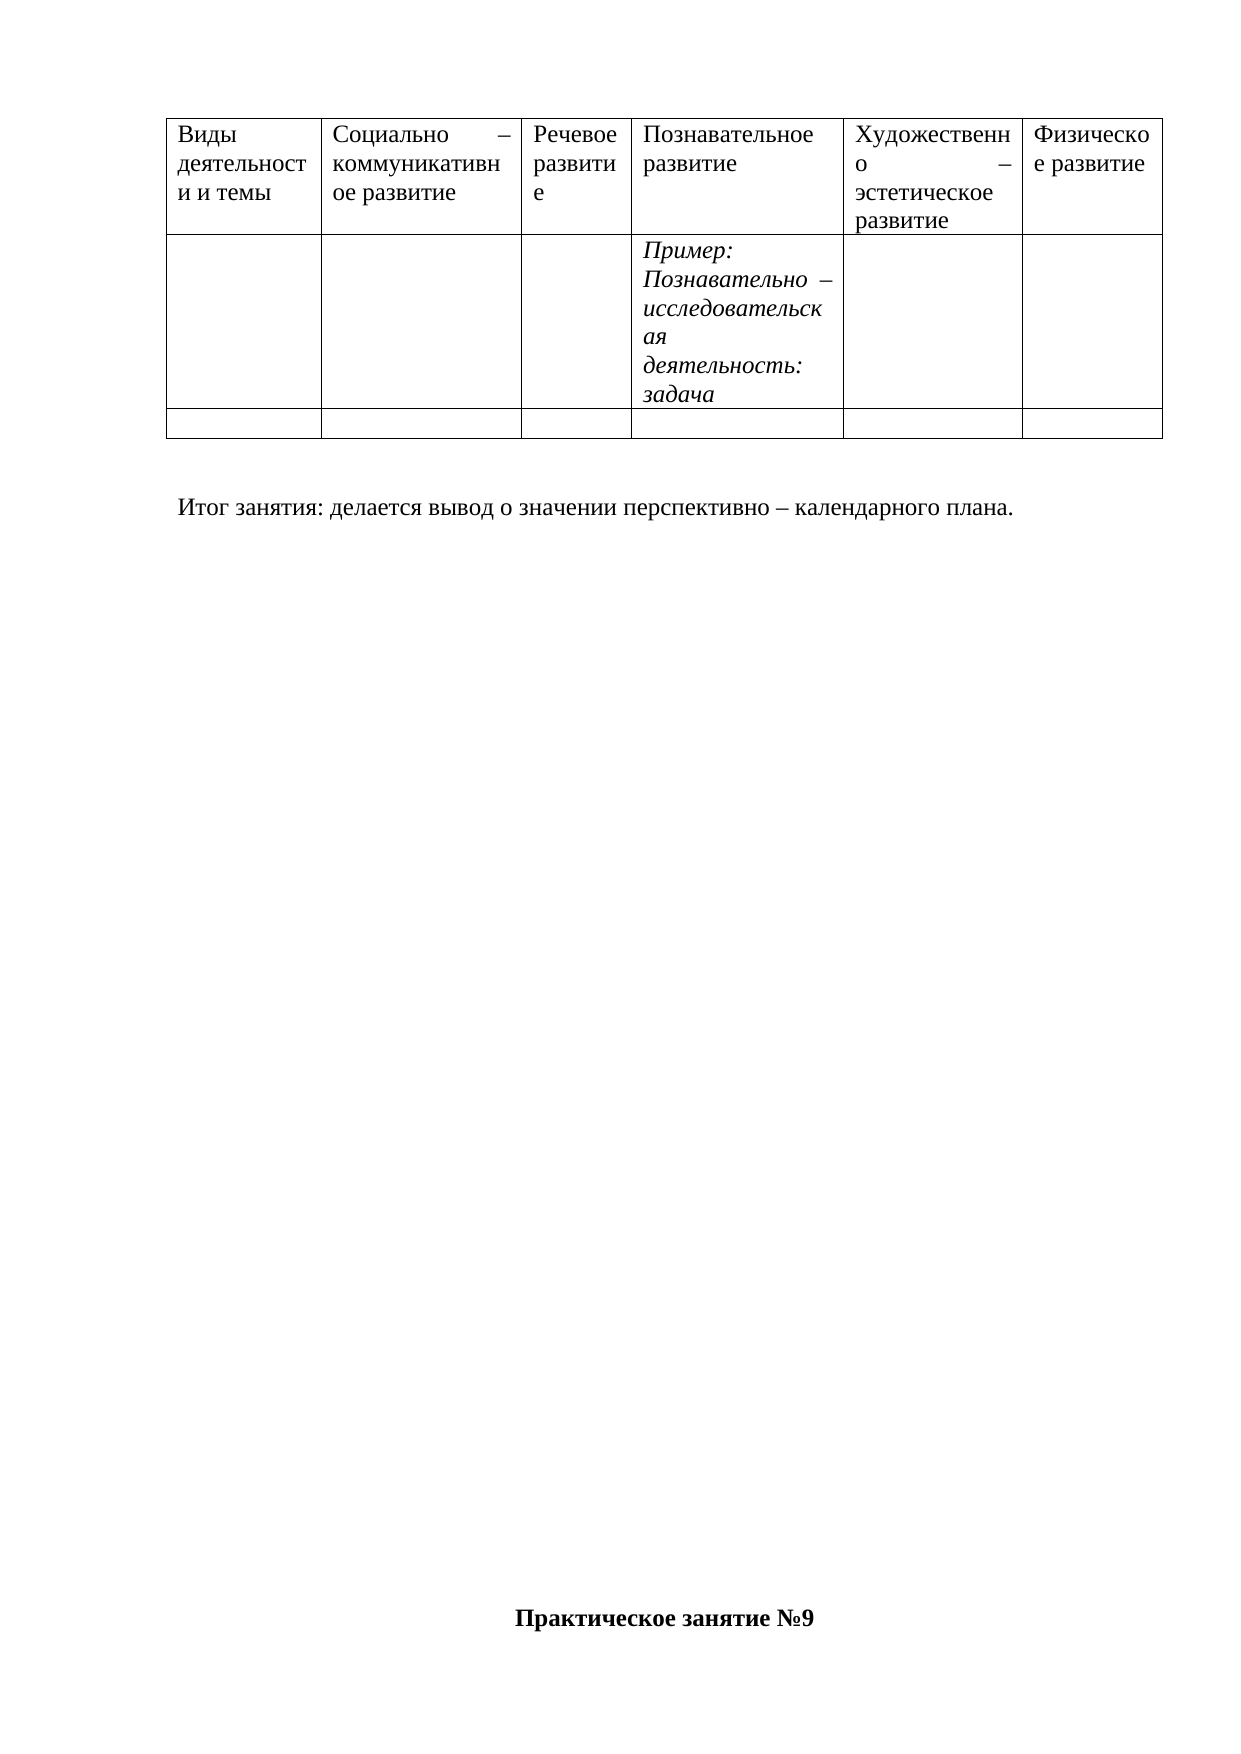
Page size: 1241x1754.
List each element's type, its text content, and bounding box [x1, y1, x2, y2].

table_header Социально – коммуникативное развитие [322, 119, 521, 234]
table_header Художественно – эстетическое развитие [844, 119, 1022, 234]
table_cell [522, 409, 631, 437]
table_cell Пример: Познавательно – исследовательская деятельность: задача [632, 235, 843, 408]
table_header Виды деятельности и темы [167, 119, 321, 234]
table_header Речевое развитие [522, 119, 631, 234]
table_cell [167, 409, 321, 437]
table_cell [844, 409, 1022, 437]
text Итог занятия: делается вывод о значении перспективно – календарного плана. [177, 492, 1152, 521]
table_header Познавательное развитие [632, 119, 843, 234]
table_cell [322, 235, 521, 408]
text Практическое занятие №9 [177, 1603, 1152, 1632]
table_cell [632, 409, 843, 437]
table_cell [167, 235, 321, 408]
table_cell [322, 409, 521, 437]
table_cell [844, 235, 1022, 408]
table_cell [1023, 235, 1162, 408]
table_cell [1023, 409, 1162, 437]
table_cell [522, 235, 631, 408]
table_header Физическое развитие [1023, 119, 1162, 234]
